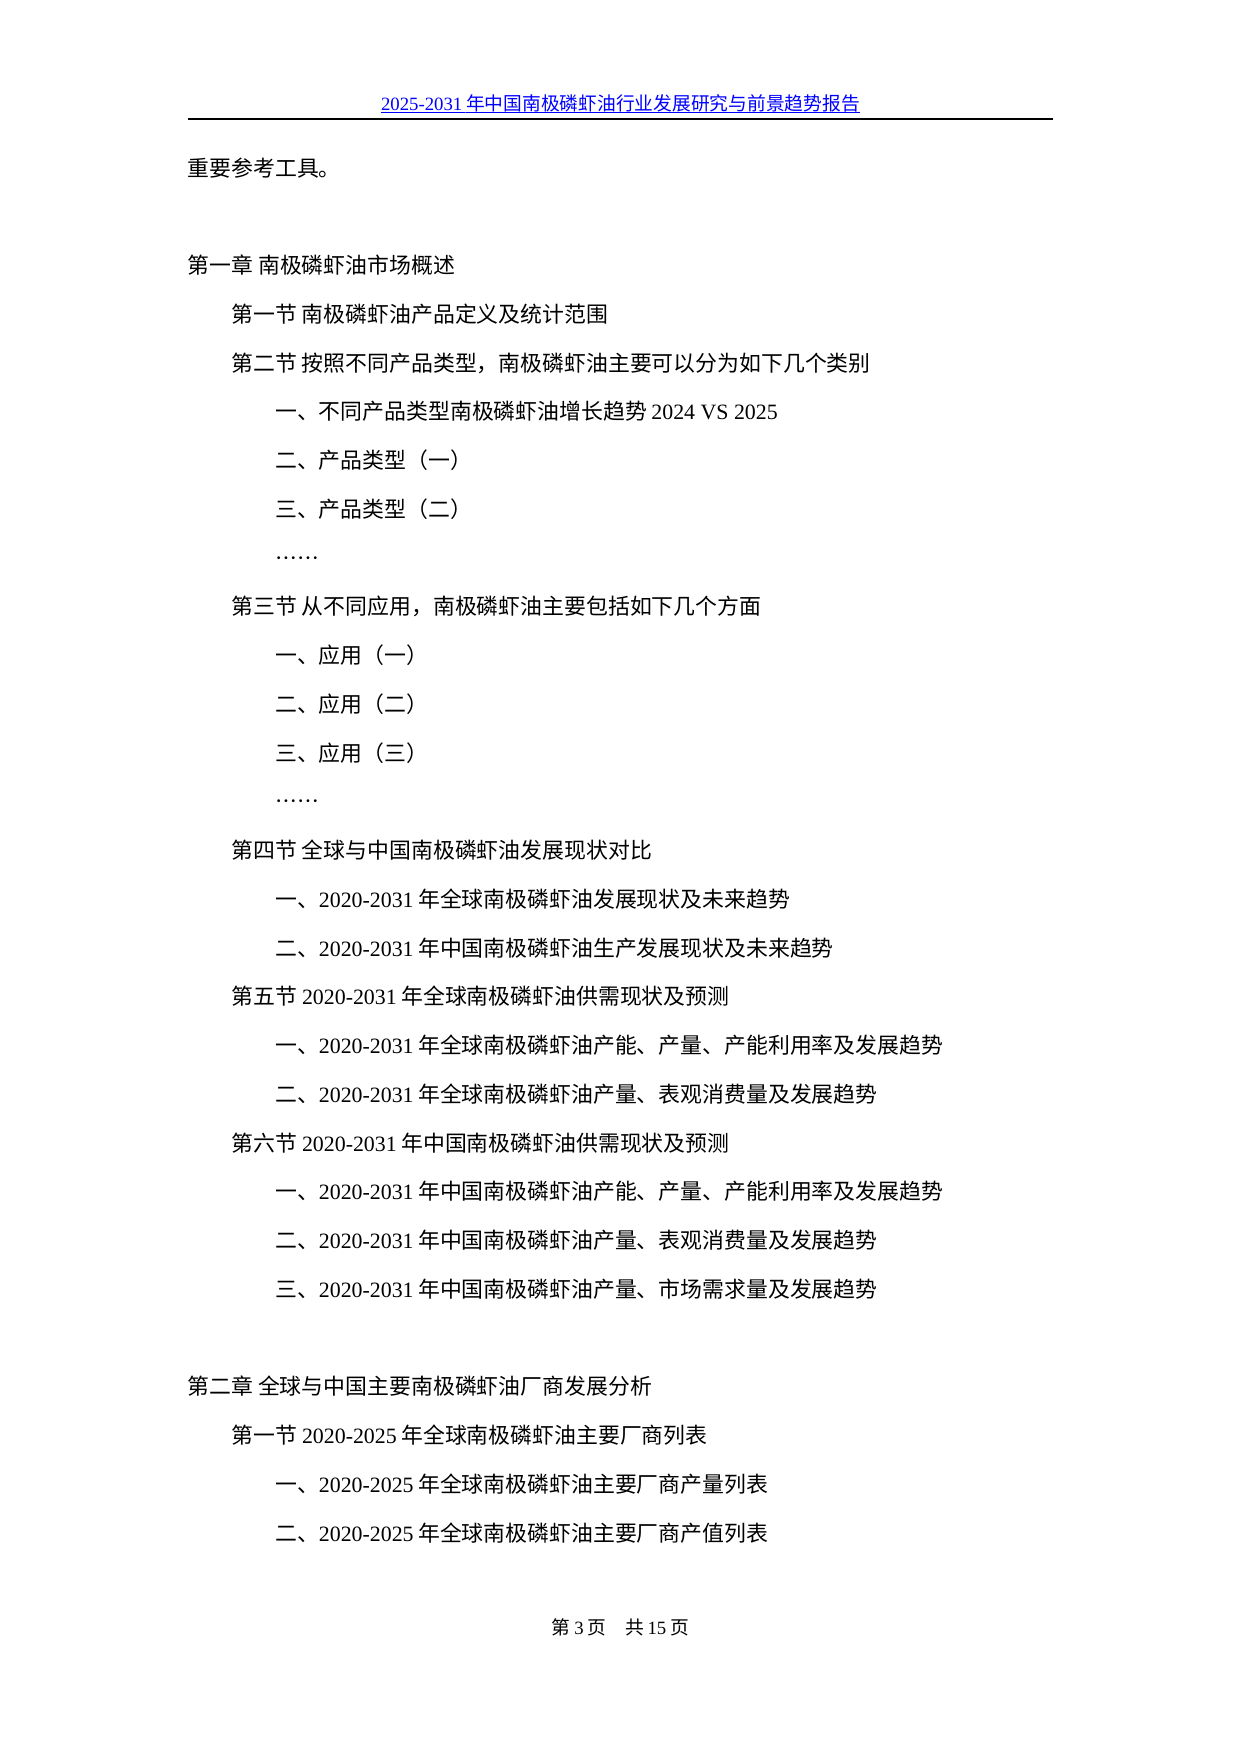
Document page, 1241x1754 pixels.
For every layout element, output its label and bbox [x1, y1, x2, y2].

text [187, 150, 1053, 1548]
